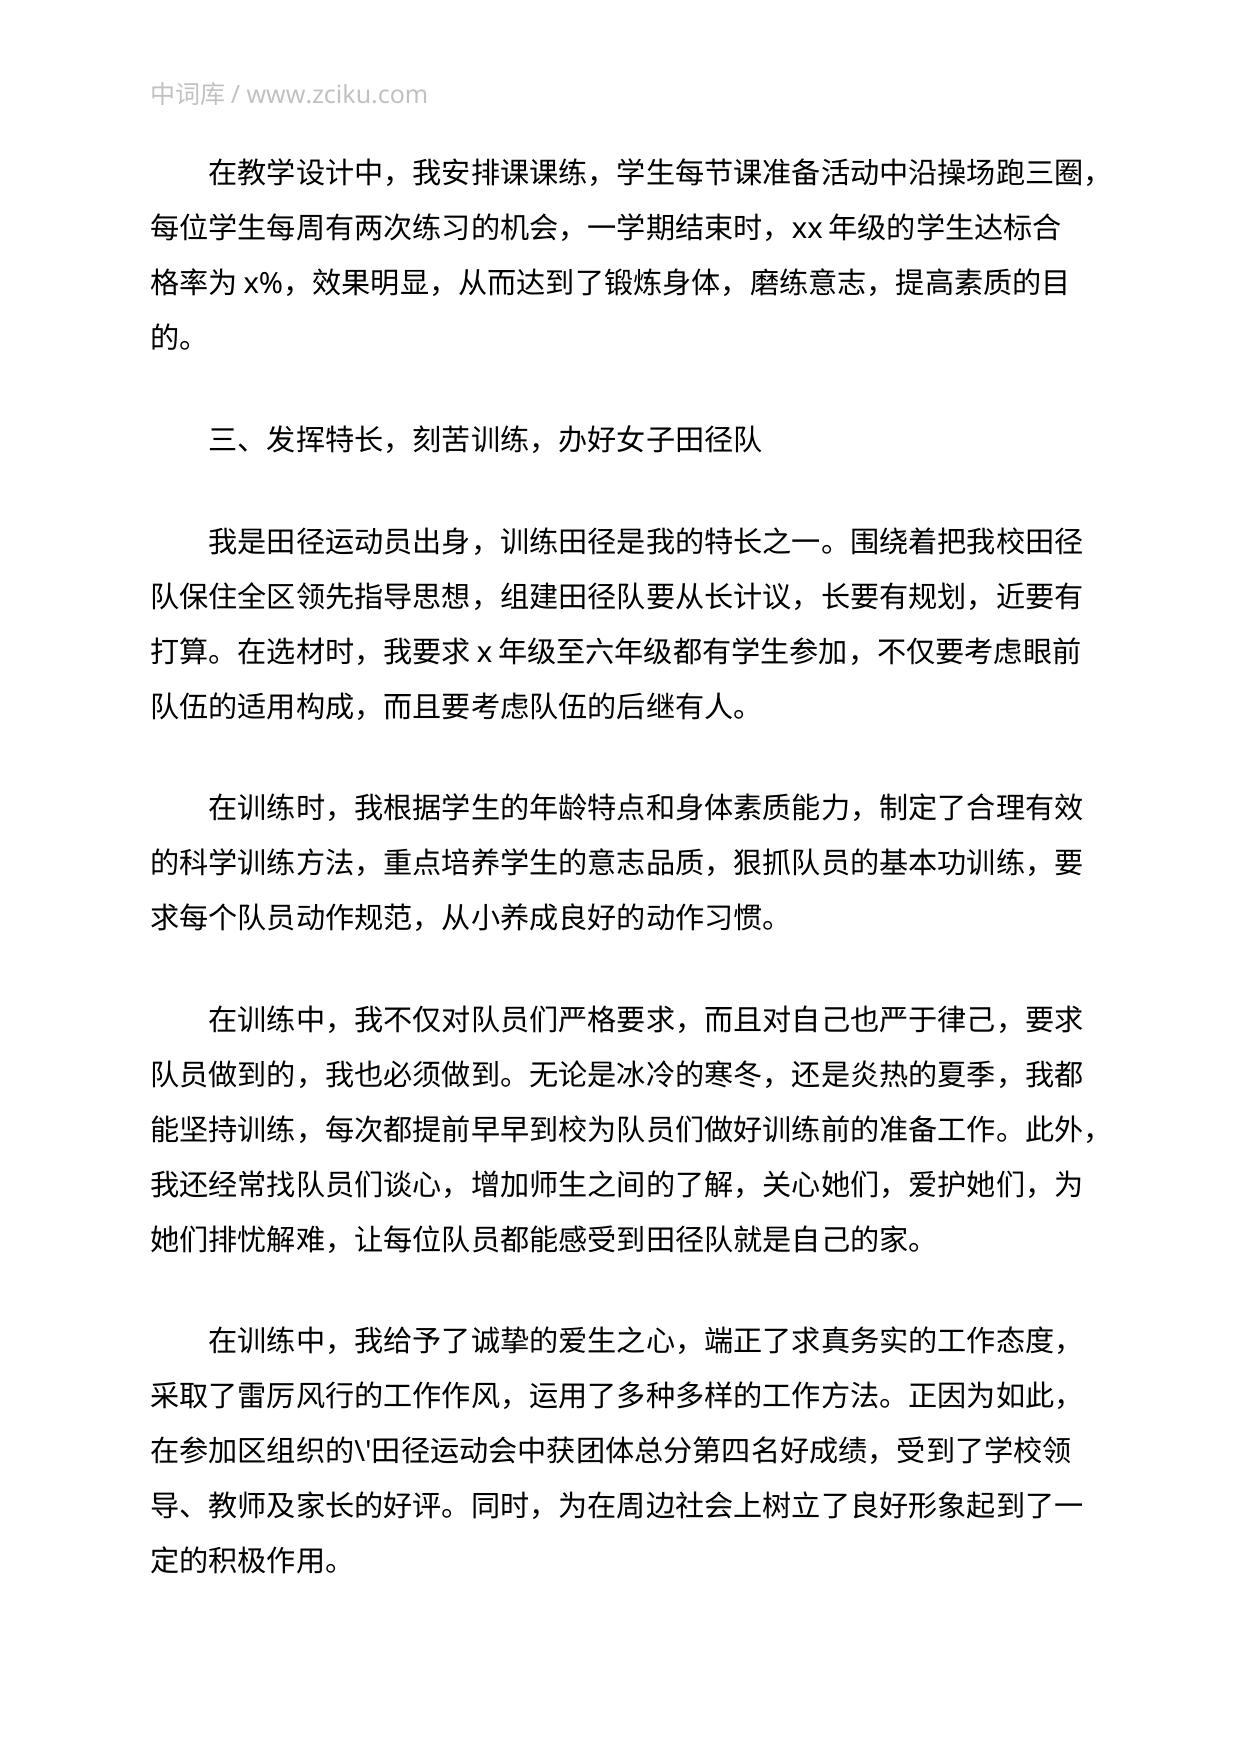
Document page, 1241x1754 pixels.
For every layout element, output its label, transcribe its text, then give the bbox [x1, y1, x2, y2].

text 在教学设计中，我安排课课练，学生每节课准备活动中沿操场跑三圈，每位学生每周有两次练习的机会，一学期结束时，xx年级的学生达标合格率为x%，效果明显，从而达到了锻炼身体，磨练意志，提高素质的目的。 [150, 150, 1090, 357]
text 在训练时，我根据学生的年龄特点和身体素质能力，制定了合理有效的科学训练方法，重点培养学生的意志品质，狠抓队员的基本功训练，要求每个队员动作规范，从小养成良好的动作习惯。 [150, 785, 1090, 937]
text 三、发挥特长，刻苦训练，办好女子田径队 [150, 417, 1090, 459]
text 我是田径运动员出身，训练田径是我的特长之一。围绕着把我校田径队保住全区领先指导思想，组建田径队要从长计议，长要有规划，近要有打算。在选材时，我要求x年级至六年级都有学生参加，不仅要考虑眼前队伍的适用构成，而且要考虑队伍的后继有人。 [150, 518, 1090, 726]
text 在训练中，我不仅对队员们严格要求，而且对自己也严于律己，要求队员做到的，我也必须做到。无论是冰冷的寒冬，还是炎热的夏季，我都能坚持训练，每次都提前早早到校为队员们做好训练前的准备工作。此外，我还经常找队员们谈心，增加师生之间的了解，关心她们，爱护她们，为她们排忧解难，让每位队员都能感受到田径队就是自己的家。 [150, 997, 1090, 1258]
text 在训练中，我给予了诚挚的爱生之心，端正了求真务实的工作态度，采取了雷厉风行的工作作风，运用了多种多样的工作方法。正因为如此，在参加区组织的\'田径运动会中获团体总分第四名好成绩，受到了学校领导、教师及家长的好评。同时，为在周边社会上树立了良好形象起到了一定的积极作用。 [150, 1318, 1090, 1580]
